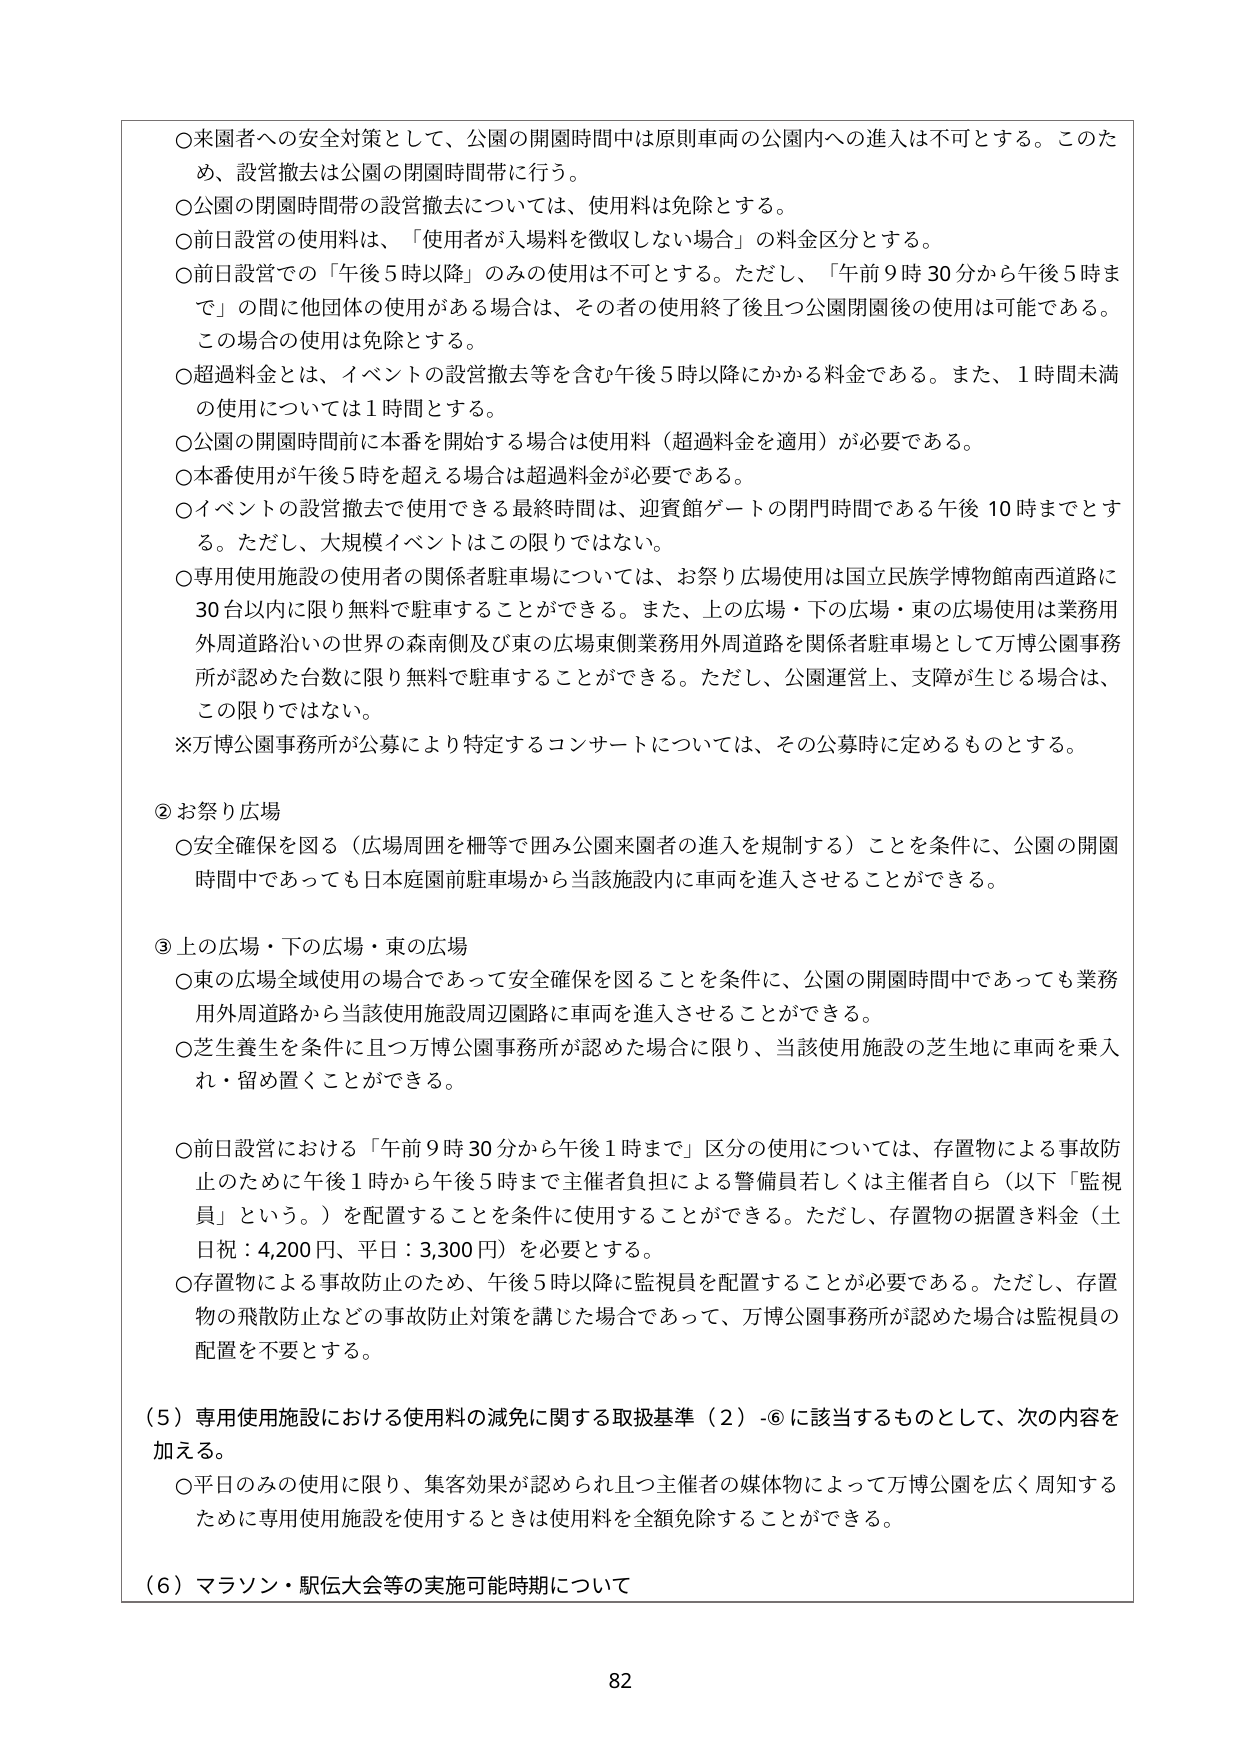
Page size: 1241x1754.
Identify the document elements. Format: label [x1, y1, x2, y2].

table_header [122, 121, 1133, 1601]
